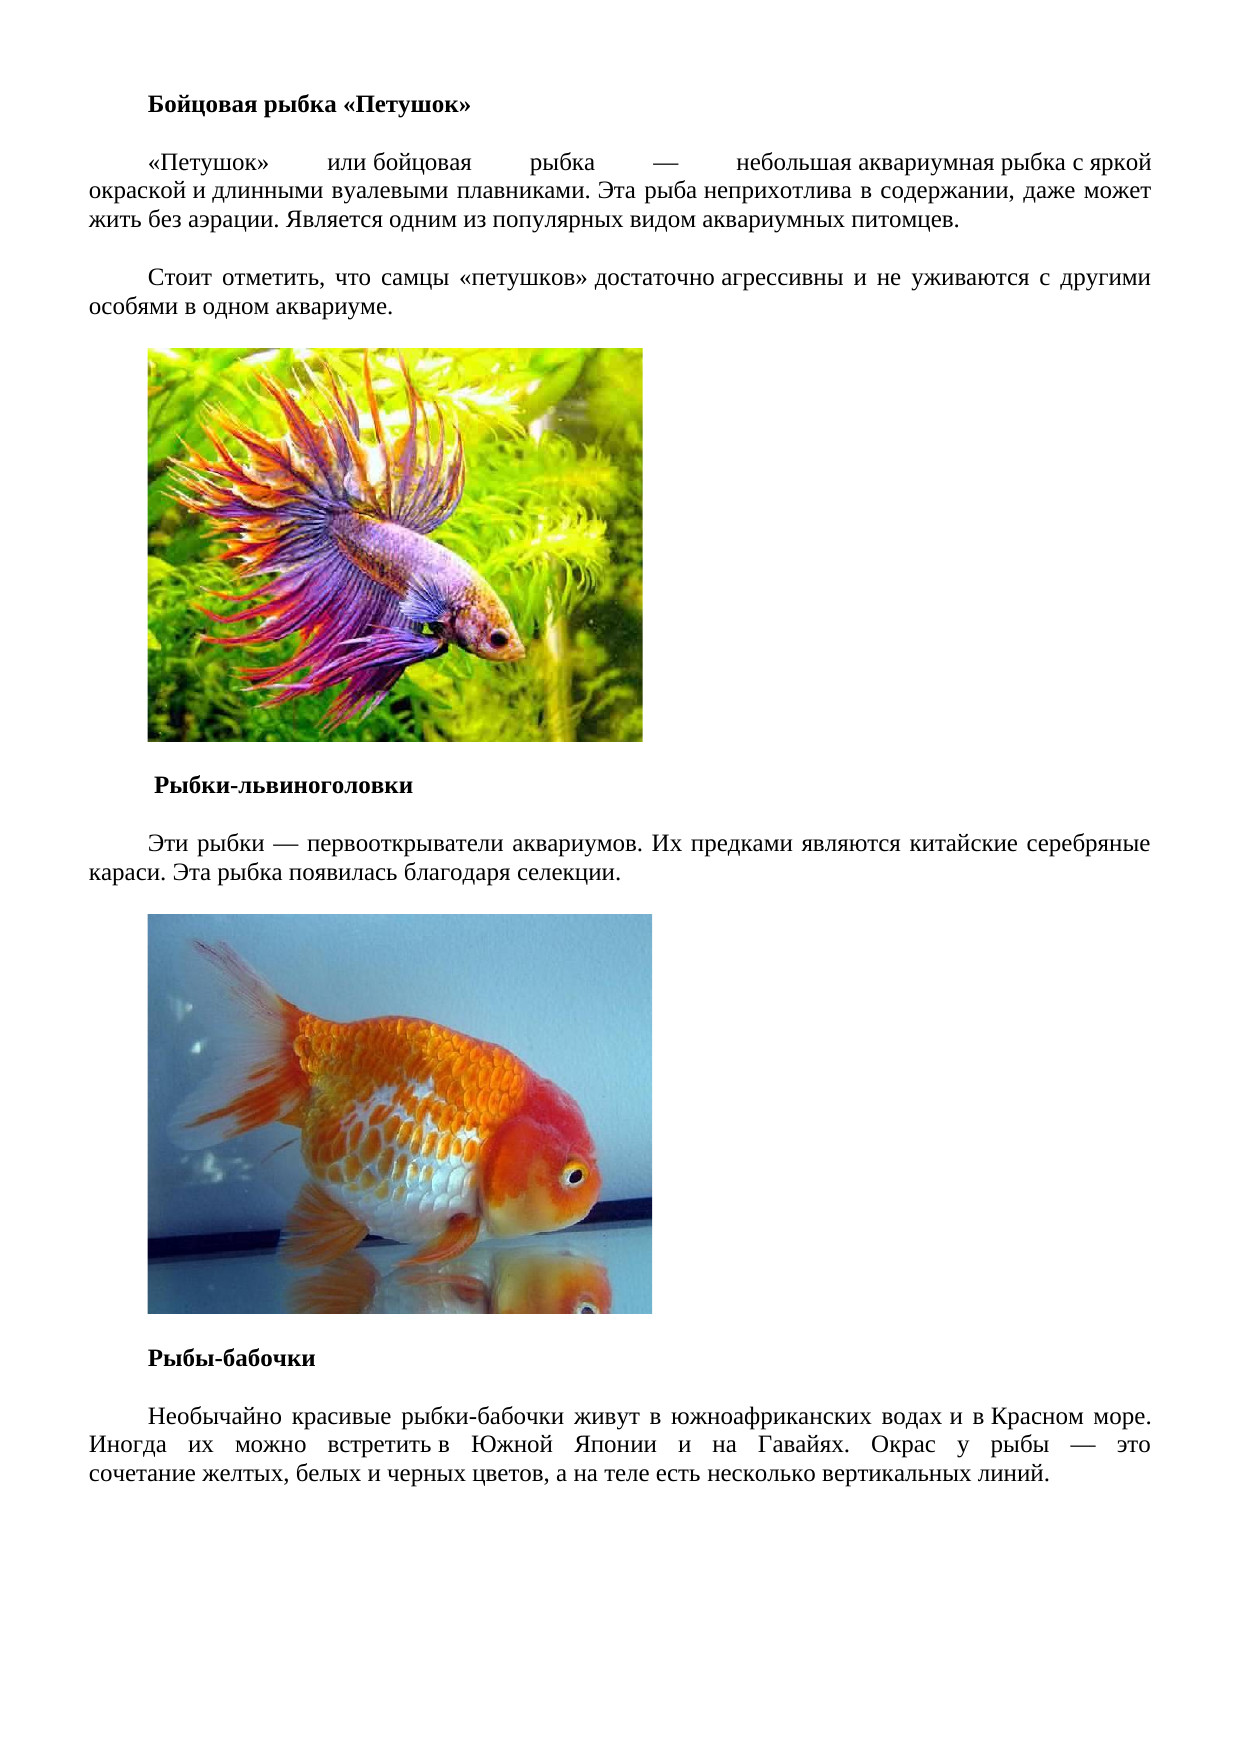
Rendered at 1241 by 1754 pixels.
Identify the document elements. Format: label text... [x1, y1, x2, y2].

text Эти рыбки — первооткрыватели аквариумов. Их предками являются китайские серебряные караси. Эта рыбка появилась благодаря селекции. [89, 828, 1152, 886]
text Необычайно красивые рыбки-бабочки живут в южноафриканских водах и в Красном море. Иногда их можно встретить в Южной Японии и на Гавайях. Окрас у рыбы — это сочетание желтых, белых и черных цветов, а на теле есть несколько вертикальных линий. [89, 1401, 1152, 1487]
text Бойцовая рыбка «Петушок» [89, 89, 1152, 117]
text «Петушок» или бойцовая рыбка — небольшая аквариумная рыбка с яркой окраской и длинными вуалевыми плавниками. Эта рыба неприхотлива в содержании, даже может жить без аэрации. Является одним из популярных видом аквариумных питомцев. [89, 147, 1152, 233]
picture [147, 348, 643, 742]
picture [147, 914, 653, 1314]
text Рыбки-львиноголовки [89, 770, 1152, 799]
text Стоит отметить, что самцы «петушков» достаточно агрессивны и не уживаются с другими особями в одном аквариуме. [89, 262, 1152, 319]
text Рыбы-бабочки [89, 1343, 1152, 1372]
